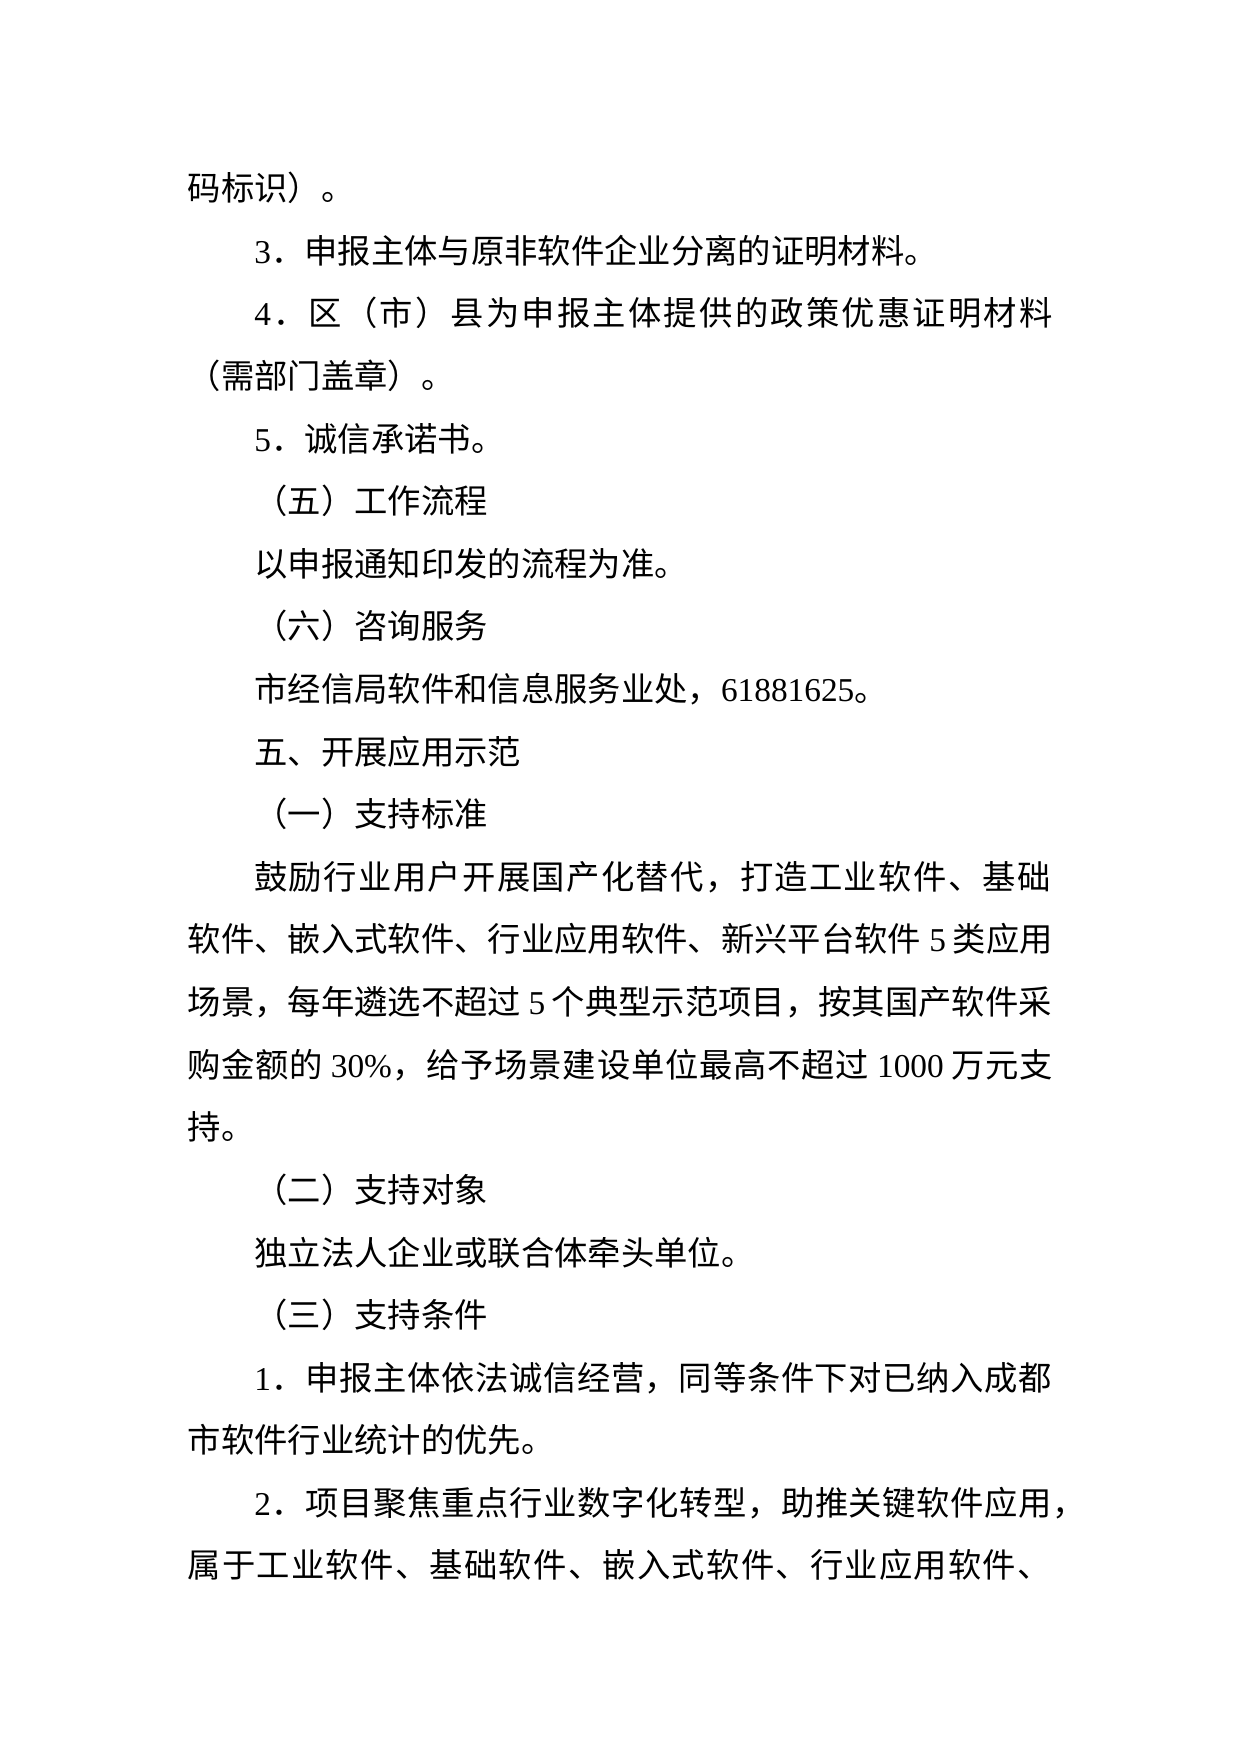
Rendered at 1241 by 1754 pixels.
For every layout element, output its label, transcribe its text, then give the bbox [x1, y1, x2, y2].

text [187, 162, 1053, 210]
text 5．诚信承诺书。 [187, 412, 1053, 461]
text （三）支持条件 [187, 1289, 1053, 1337]
text 五、开展应用示范 [187, 725, 1053, 774]
text （二）支持对象 [187, 1164, 1053, 1212]
text （六）咨询服务 [187, 600, 1053, 648]
text 独立法人企业或联合体牵头单位。 [187, 1226, 1053, 1274]
text （五）工作流程 [187, 475, 1053, 523]
text 鼓励行业用户开展国产化替代，打造工业软件、基础软件、嵌入式软件、行业应用软件、新兴平台软件5类应用场景，每年遴选不超过5个典型示范项目，按其国产软件采购金额的30%，给予场景建设单位最高不超过1000万元支持。 [187, 851, 1053, 1149]
text （一）支持标准 [187, 788, 1053, 836]
text 1．申报主体依法诚信经营，同等条件下对已纳入成都市软件行业统计的优先。 [187, 1351, 1053, 1462]
text 以申报通知印发的流程为准。 [187, 538, 1053, 586]
text 4．区（市）县为申报主体提供的政策优惠证明材料（需部门盖章）。 [187, 287, 1053, 398]
text 3．申报主体与原非软件企业分离的证明材料。 [187, 224, 1053, 273]
text 市经信局软件和信息服务业处，61881625。 [187, 663, 1053, 711]
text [187, 1477, 1053, 1587]
